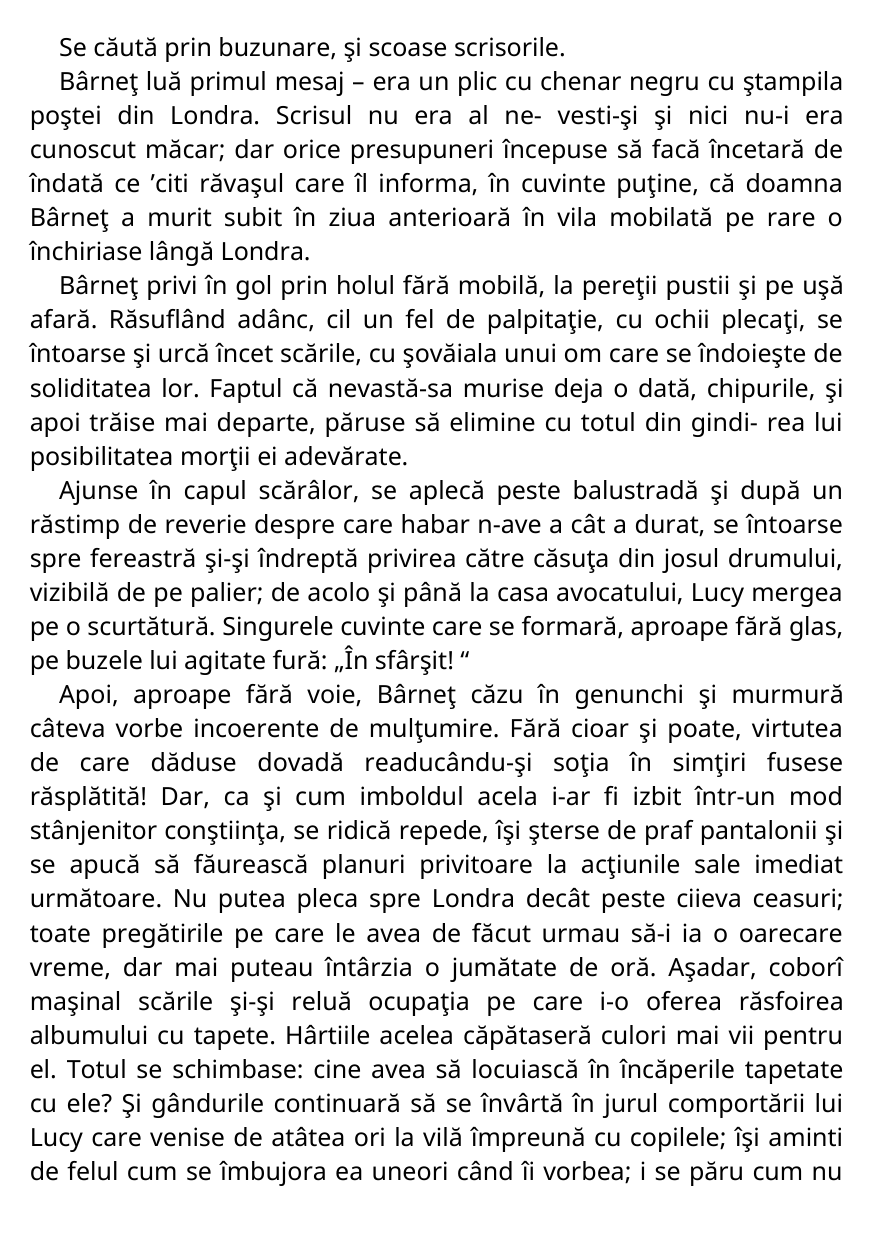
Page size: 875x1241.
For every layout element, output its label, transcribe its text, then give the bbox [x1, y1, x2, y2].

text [29, 677, 844, 1188]
text Bârneţ privi în gol prin holul fără mobilă, la pereţii pustii şi pe uşă afară. Răsuflând adânc, cil un fel de palpitaţie, cu ochii plecaţi, se întoarse şi urcă încet scările, cu şovăiala unui om care se îndoieşte de soliditatea lor. Faptul că nevastă-sa murise deja o dată, chipurile, şi apoi trăise mai departe, păruse să elimine cu totul din gindi- rea lui posibilitatea morţii ei adevărate. [29, 268, 844, 472]
text Ajunse în capul scărâlor, se aplecă peste balustradă şi după un răstimp de reverie despre care habar n-ave a cât a durat, se întoarse spre fereastră şi-şi îndreptă privirea către căsuţa din josul drumului, vizibilă de pe palier; de acolo şi până la casa avocatului, Lucy mergea pe o scurtătură. Singurele cuvinte care se formară, aproape fără glas, pe buzele lui agitate fură: „În sfârşit! “ [29, 472, 844, 677]
text Se căută prin buzunare, şi scoase scrisorile. [29, 29, 844, 64]
text Bârneţ luă primul mesaj – era un plic cu chenar negru cu ştampila poştei din Londra. Scrisul nu era al ne- vesti-şi şi nici nu-i era cunoscut măcar; dar orice presupuneri începuse să facă încetară de îndată ce ’citi răvaşul care îl informa, în cuvinte puţine, că doamna Bârneţ a murit subit în ziua anterioară în vila mobilată pe rare o închiriase lângă Londra. [29, 64, 844, 268]
